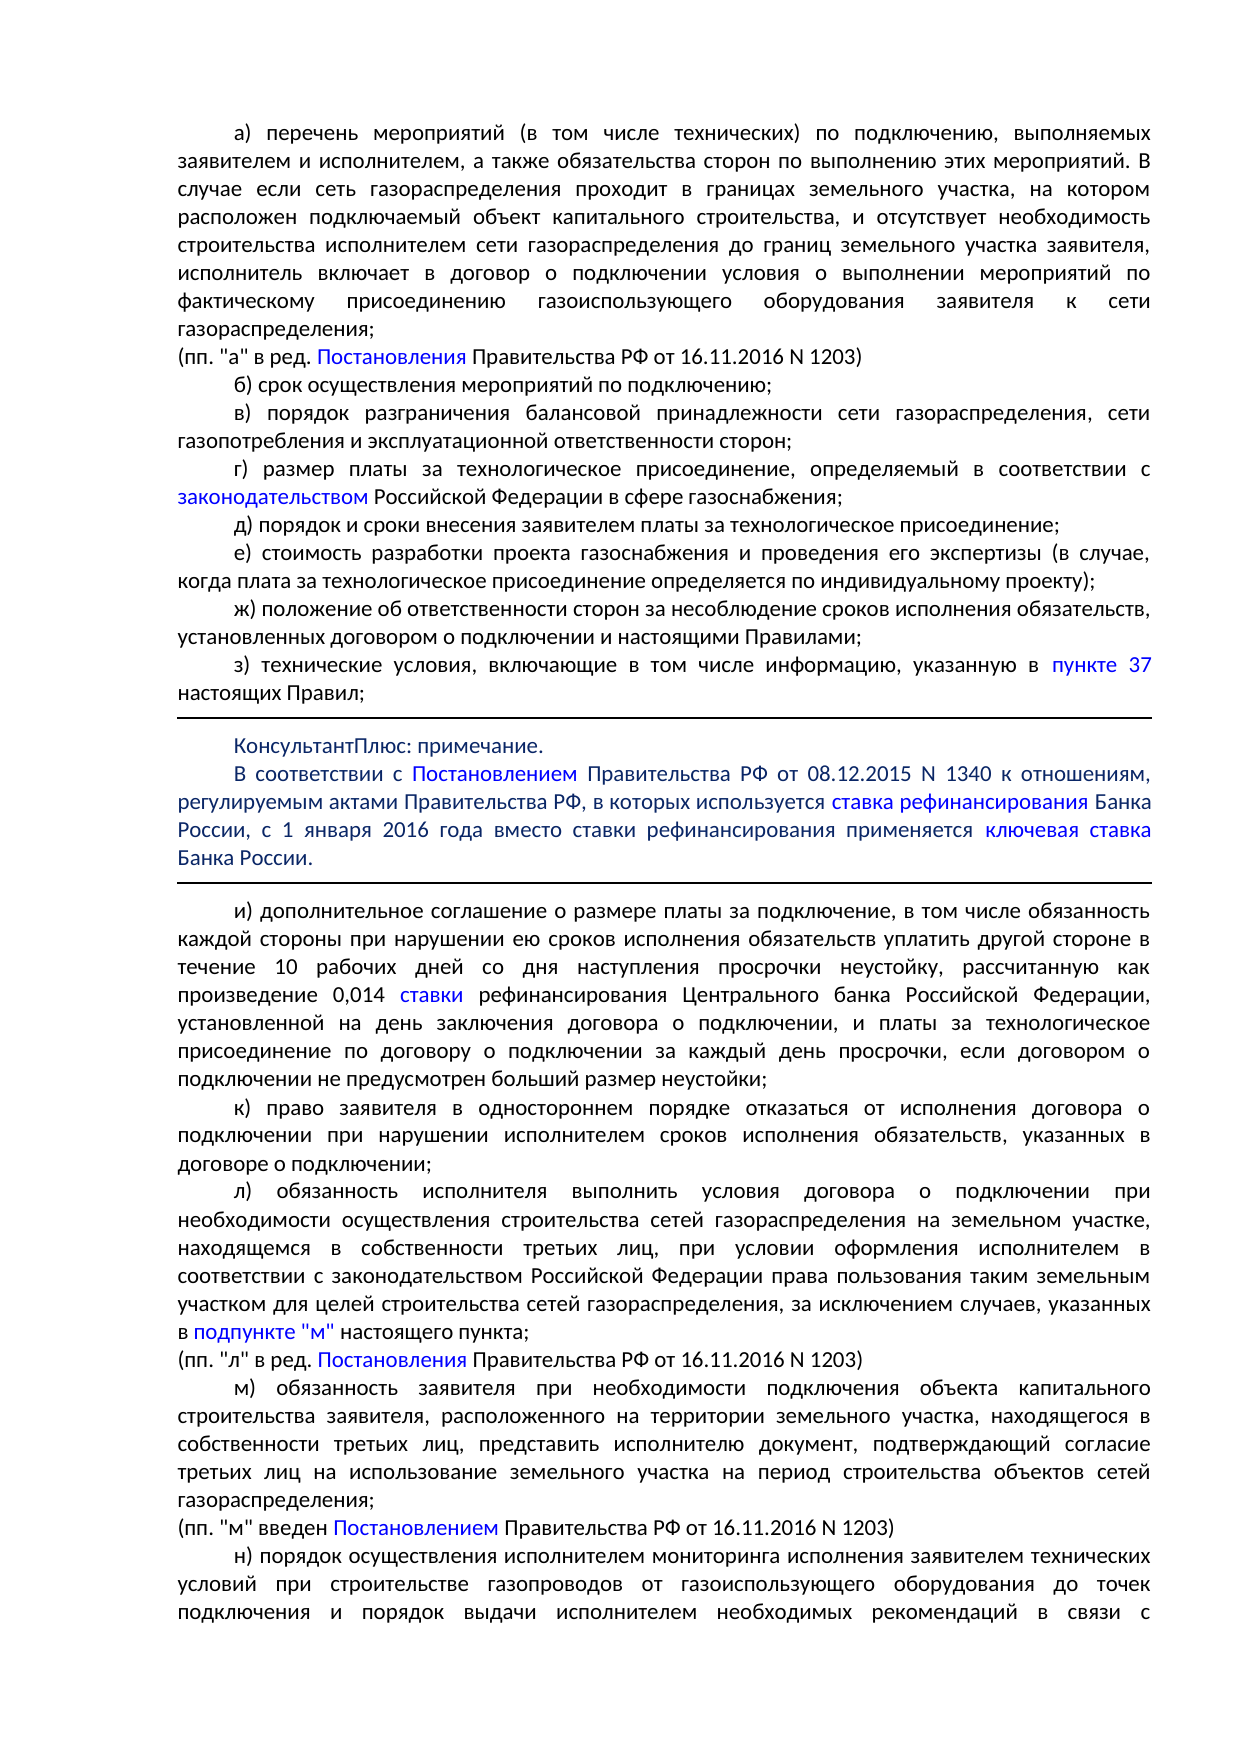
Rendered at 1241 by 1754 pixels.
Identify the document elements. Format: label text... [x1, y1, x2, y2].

text В соответствии с Постановлением Правительства РФ от 08.12.2015 N 1340 к отношениям, регулируемым актами Правительства РФ, в которых используется ставка рефинансирования Банка России, с 1 января 2016 года вместо ставки рефинансирования применяется ключевая ставка Банка России. [177, 759, 1152, 872]
text и) дополнительное соглашение о размере платы за подключение, в том числе обязанность каждой стороны при нарушении ею сроков исполнения обязательств уплатить другой стороне в течение 10 рабочих дней со дня наступления просрочки неустойку, рассчитанную как произведение 0,014 ставки рефинансирования Центрального банка Российской Федерации, установленной на день заключения договора о подключении, и платы за технологическое присоединение по договору о подключении за каждый день просрочки, если договором о подключении не предусмотрен больший размер неустойки; [177, 896, 1152, 1093]
text к) право заявителя в одностороннем порядке отказаться от исполнения договора о подключении при нарушении исполнителем сроков исполнения обязательств, указанных в договоре о подключении; [177, 1093, 1152, 1177]
text г) размер платы за технологическое присоединение, определяемый в соответствии с законодательством Российской Федерации в сфере газоснабжения; [177, 454, 1152, 510]
text в) порядок разграничения балансовой принадлежности сети газораспределения, сети газопотребления и эксплуатационной ответственности сторон; [177, 398, 1152, 454]
text КонсультантПлюс: примечание. [177, 731, 1152, 759]
text е) стоимость разработки проекта газоснабжения и проведения его экспертизы (в случае, когда плата за технологическое присоединение определяется по индивидуальному проекту); [177, 538, 1152, 594]
text з) технические условия, включающие в том числе информацию, указанную в пункте 37 настоящих Правил; [177, 651, 1152, 707]
text д) порядок и сроки внесения заявителем платы за технологическое присоединение; [177, 510, 1152, 538]
text б) срок осуществления мероприятий по подключению; [177, 370, 1152, 398]
text а) перечень мероприятий (в том числе технических) по подключению, выполняемых заявителем и исполнителем, а также обязательства сторон по выполнению этих мероприятий. В случае если сеть газораспределения проходит в границах земельного участка, на котором расположен подключаемый объект капитального строительства, и отсутствует необходимость строительства исполнителем сети газораспределения до границ земельного участка заявителя, исполнитель включает в договор о подключении условия о выполнении мероприятий по фактическому присоединению газоиспользующего оборудования заявителя к сети газораспределения; [177, 118, 1152, 342]
text м) обязанность заявителя при необходимости подключения объекта капитального строительства заявителя, расположенного на территории земельного участка, находящегося в собственности третьих лиц, представить исполнителю документ, подтверждающий согласие третьих лиц на использование земельного участка на период строительства объектов сетей газораспределения; [177, 1373, 1152, 1513]
text л) обязанность исполнителя выполнить условия договора о подключении при необходимости осуществления строительства сетей газораспределения на земельном участке, находящемся в собственности третьих лиц, при условии оформления исполнителем в соответствии с законодательством Российской Федерации права пользования таким земельным участком для целей строительства сетей газораспределения, за исключением случаев, указанных в подпункте "м" настоящего пункта; [177, 1177, 1152, 1345]
text ж) положение об ответственности сторон за несоблюдение сроков исполнения обязательств, установленных договором о подключении и настоящими Правилами; [177, 594, 1152, 651]
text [177, 1541, 1152, 1625]
text (пп. "л" в ред. Постановления Правительства РФ от 16.11.2016 N 1203) [177, 1345, 1152, 1373]
text (пп. "м" введен Постановлением Правительства РФ от 16.11.2016 N 1203) [177, 1513, 1152, 1541]
text (пп. "а" в ред. Постановления Правительства РФ от 16.11.2016 N 1203) [177, 342, 1152, 370]
